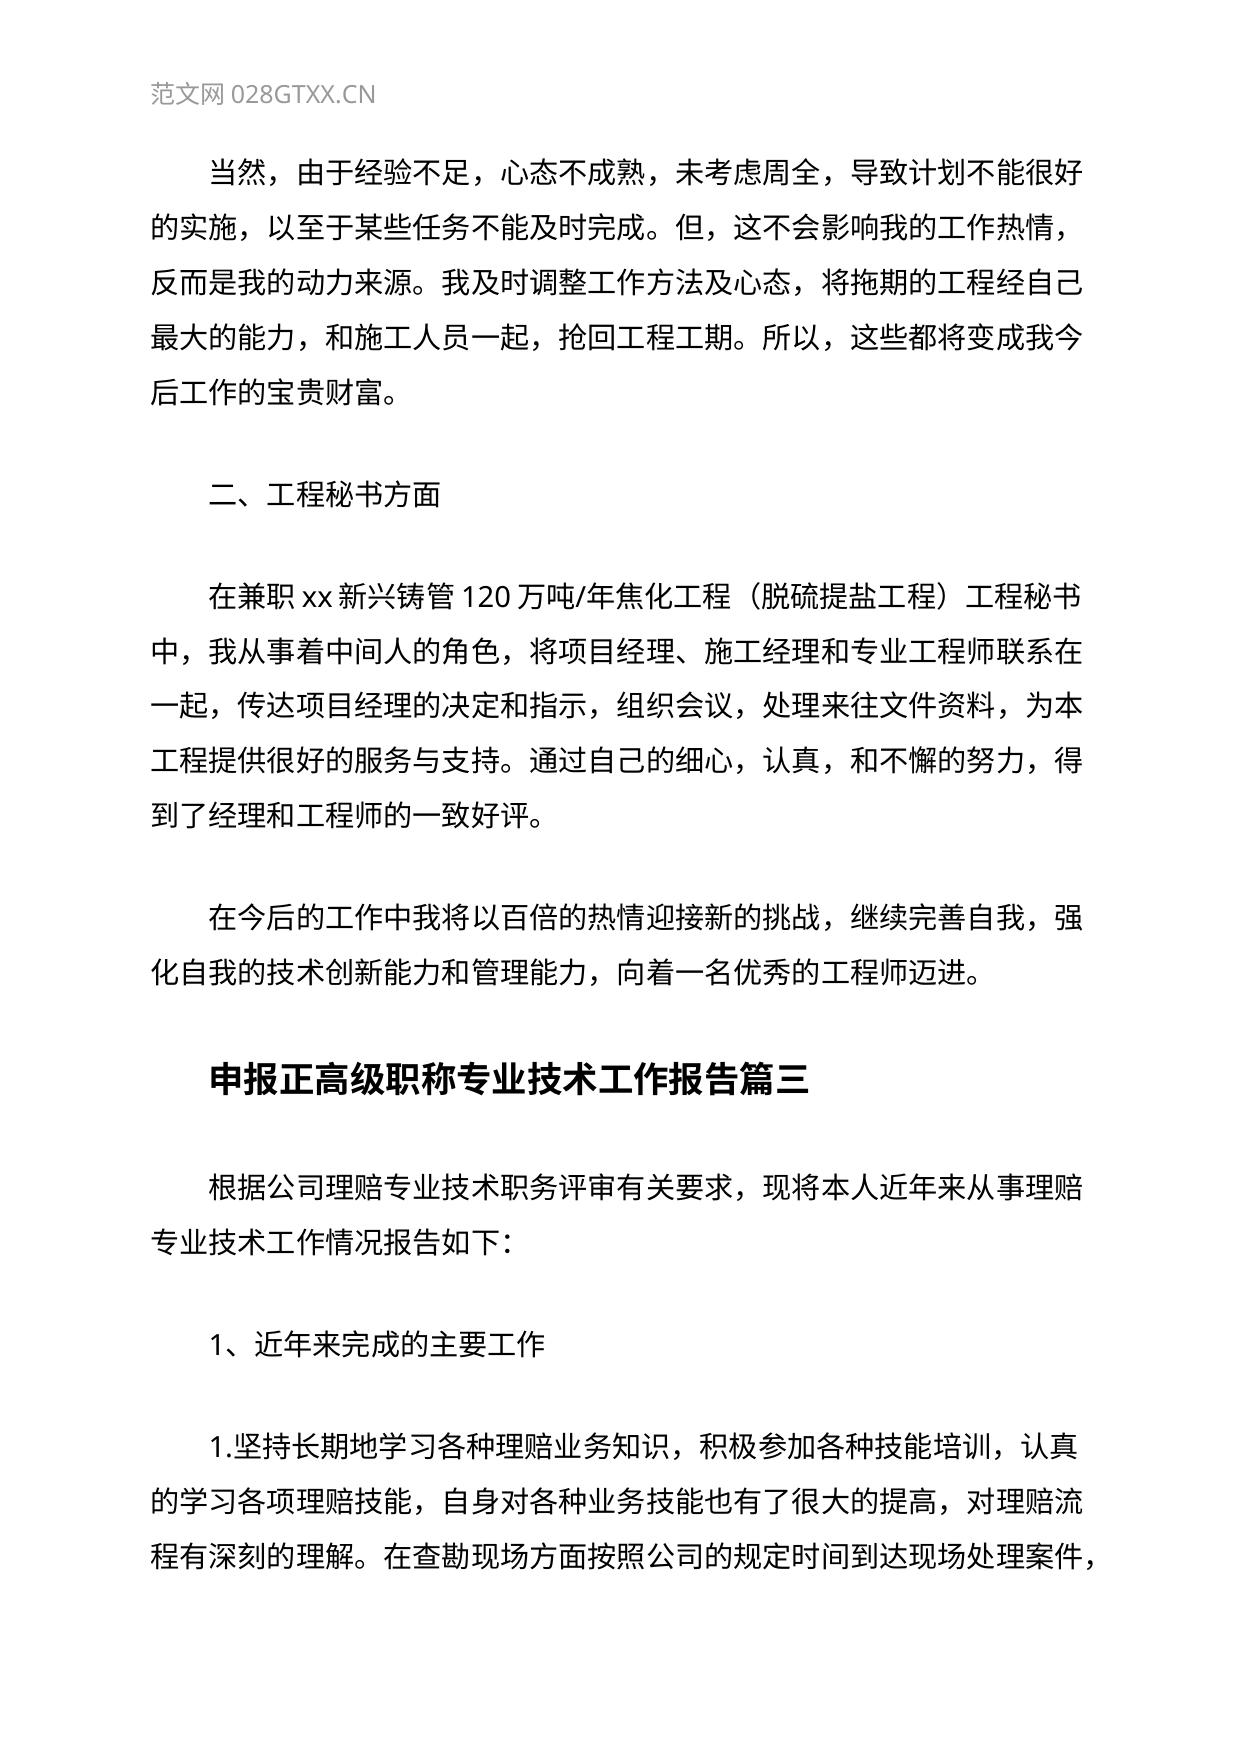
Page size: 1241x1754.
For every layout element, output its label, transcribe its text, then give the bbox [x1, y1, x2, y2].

text 二、工程秘书方面 [150, 471, 1090, 514]
text 在今后的工作中我将以百倍的热情迎接新的挑战，继续完善自我，强化自我的技术创新能力和管理能力，向着一名优秀的工程师迈进。 [150, 894, 1090, 992]
text 当然，由于经验不足，心态不成熟，未考虑周全，导致计划不能很好的实施，以至于某些任务不能及时完成。但，这不会影响我的工作热情，反而是我的动力来源。我及时调整工作方法及心态，将拖期的工程经自己最大的能力，和施工人员一起，抢回工程工期。所以，这些都将变成我今后工作的宝贵财富。 [150, 150, 1090, 412]
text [150, 1423, 1090, 1576]
text 根据公司理赔专业技术职务评审有关要求，现将本人近年来从事理赔专业技术工作情况报告如下： [150, 1165, 1090, 1262]
text 申报正高级职称专业技术工作报告篇三 [150, 1051, 1090, 1102]
text 1、近年来完成的主要工作 [150, 1321, 1090, 1364]
text 在兼职xx新兴铸管120万吨/年焦化工程（脱硫提盐工程）工程秘书中，我从事着中间人的角色，将项目经理、施工经理和专业工程师联系在一起，传达项目经理的决定和指示，组织会议，处理来往文件资料，为本工程提供很好的服务与支持。通过自己的细心，认真，和不懈的努力，得到了经理和工程师的一致好评。 [150, 573, 1090, 835]
